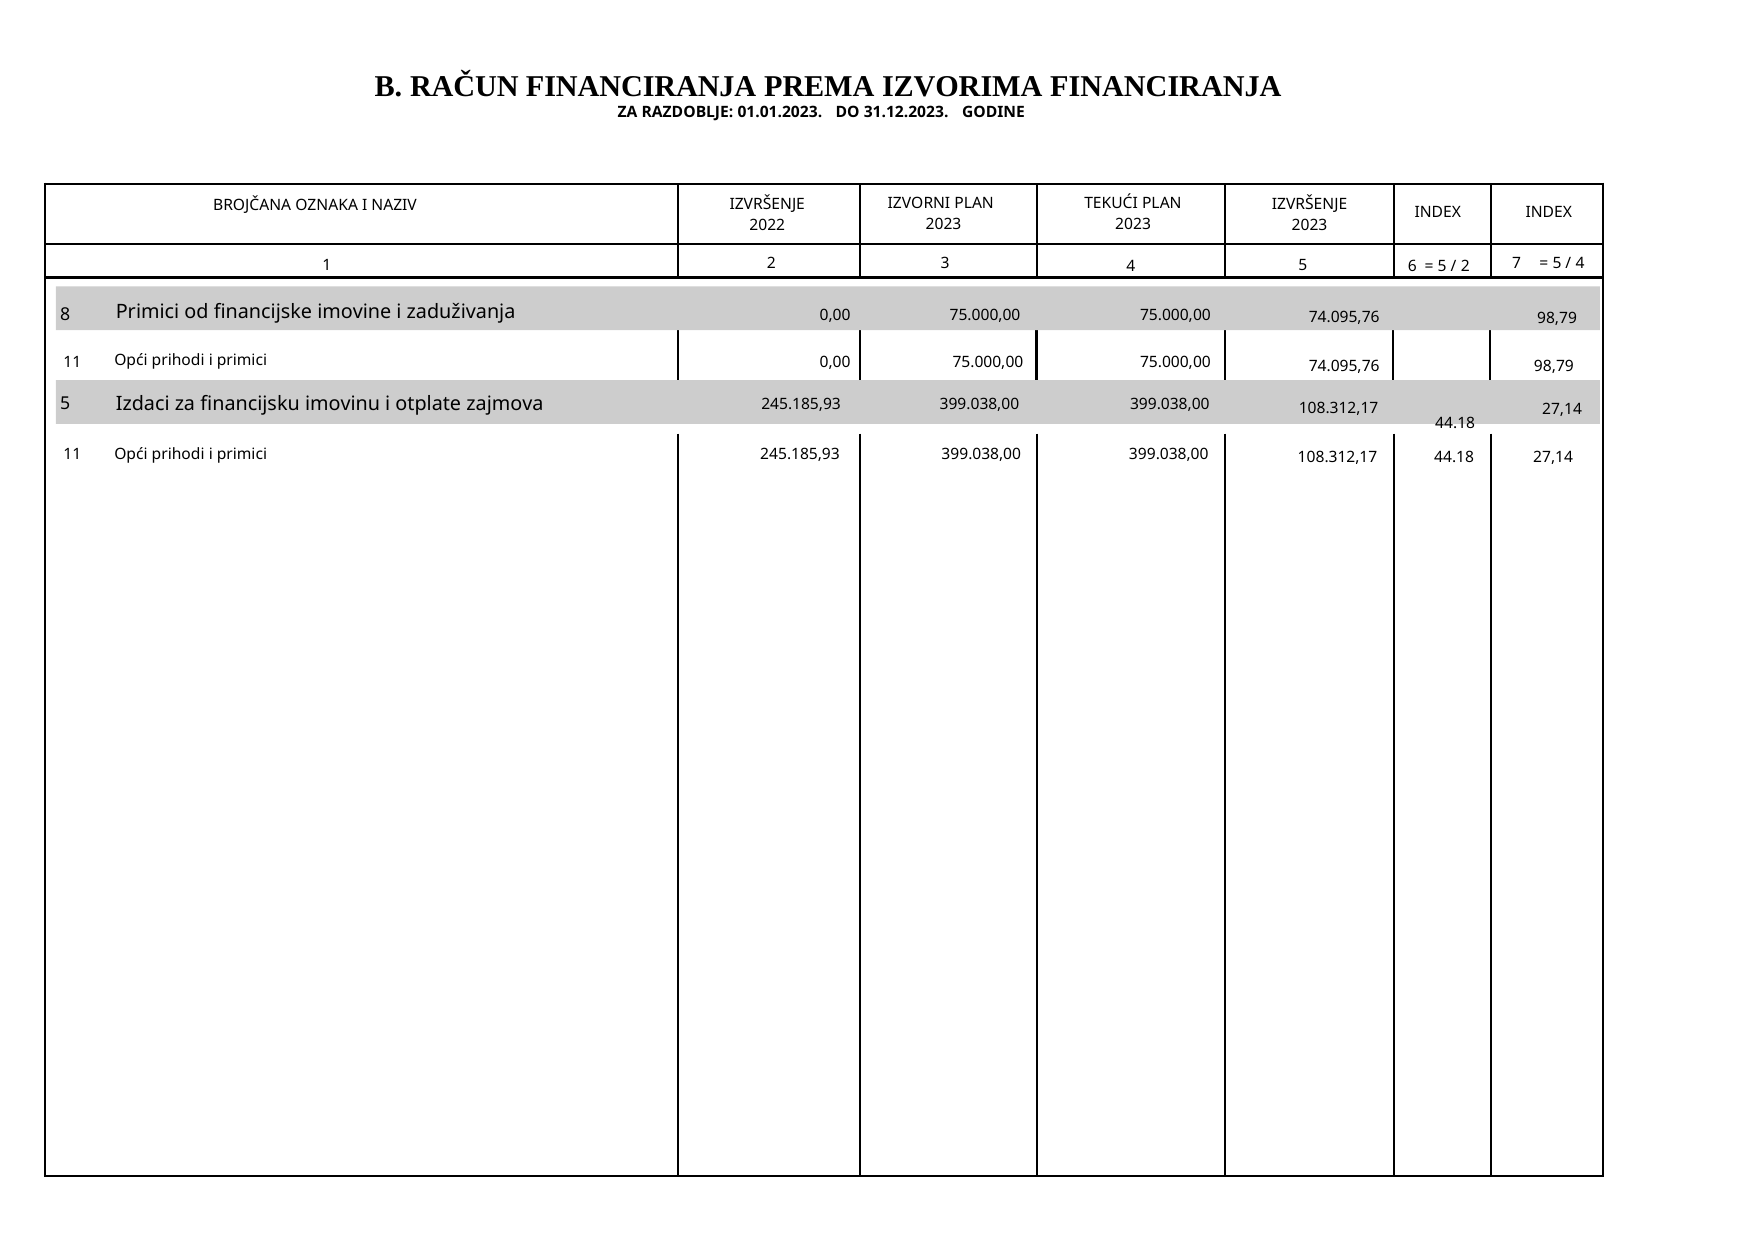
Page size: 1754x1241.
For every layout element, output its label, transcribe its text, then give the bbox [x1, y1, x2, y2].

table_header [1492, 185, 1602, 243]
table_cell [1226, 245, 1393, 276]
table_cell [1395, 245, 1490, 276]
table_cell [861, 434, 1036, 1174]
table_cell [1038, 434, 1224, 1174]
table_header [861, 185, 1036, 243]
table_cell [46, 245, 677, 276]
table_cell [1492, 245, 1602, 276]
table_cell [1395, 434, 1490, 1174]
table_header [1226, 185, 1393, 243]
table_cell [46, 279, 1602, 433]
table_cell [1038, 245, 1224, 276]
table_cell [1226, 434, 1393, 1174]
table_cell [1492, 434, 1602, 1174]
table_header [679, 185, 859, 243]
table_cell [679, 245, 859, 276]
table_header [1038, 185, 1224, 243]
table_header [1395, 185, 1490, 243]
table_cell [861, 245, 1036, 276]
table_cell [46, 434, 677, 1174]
list RAČUN FINANCIRANJA PREMA IZVORIMA FINANCIRANJA [374, 69, 1616, 103]
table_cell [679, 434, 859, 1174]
text ZA RAZDOBLJE: 01.01.2023. DO 31.12.2023. GODINE [560, 103, 1082, 121]
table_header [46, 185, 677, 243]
